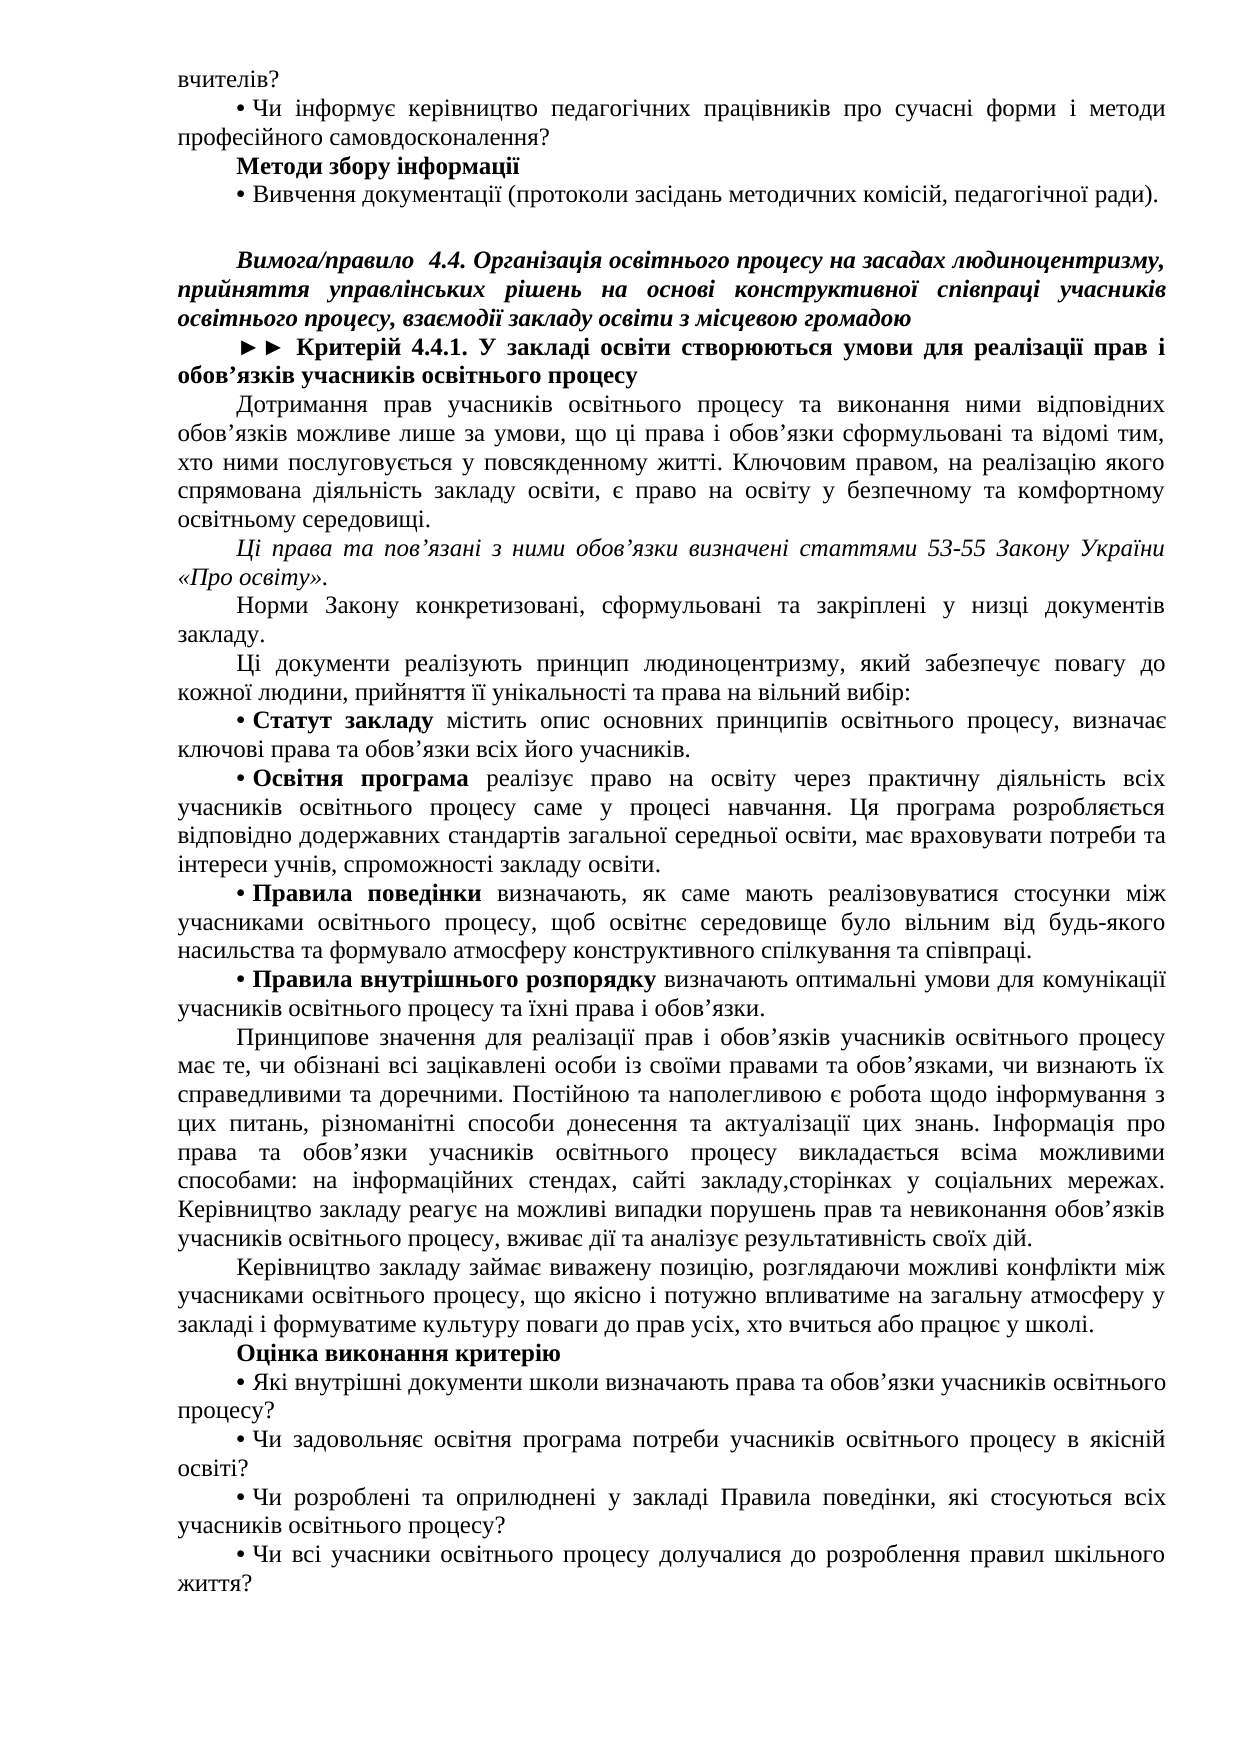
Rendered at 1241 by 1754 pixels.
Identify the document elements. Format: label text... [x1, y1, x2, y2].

list Вивчення документації (протоколи засідань методичних комісій, педагогічної ради). [177, 179, 1166, 208]
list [177, 64, 1166, 93]
list Чи задовольняє освітня програма потреби учасників освітнього процесу в якісній освіті? [177, 1424, 1166, 1482]
list Статут закладу містить опис основних принципів освітнього процесу, визначає ключові права та обов’язки всіх його учасників. [177, 705, 1166, 763]
text Дотримання прав учасників освітнього процесу та виконання ними відповідних обов’язків можливе лише за умови, що ці права і обов’язки сформульовані та відомі тим, хто ними послуговується у повсякденному житті. Ключовим правом, на реалізацію якого спрямована діяльність закладу освіти, є право на освіту у безпечному та комфортному освітньому середовищі. [177, 389, 1166, 533]
text ►► Критерій 4.4.1. У закладі освіти створюються умови для реалізації прав і обов’язків учасників освітнього процесу [177, 332, 1166, 389]
list Освітня програма реалізує право на освіту через практичну діяльність всіх учасників освітнього процесу саме у процесі навчання. Ця програма розробляється відповідно додержавних стандартів загальної середньої освіти, має враховувати потреби та інтереси учнів, спроможності закладу освіти. [177, 763, 1166, 878]
subtitle Вимога/правило 4.4. Організація освітнього процесу на засадах людиноцентризму, прийняття управлінських рішень на основі конструктивної співпраці учасників освітнього процесу, взаємодії закладу освіти з місцевою громадою [177, 245, 1166, 332]
text Керівництво закладу займає виважену позицію, розглядаючи можливі конфлікти між учасниками освітнього процесу, що якісно і потужно впливатиме на загальну атмосферу у закладі і формуватиме культуру поваги до прав усіх, хто вчиться або працює у школі. [177, 1252, 1166, 1338]
list Правила внутрішнього розпорядку визначають оптимальні умови для комунікації учасників освітнього процесу та їхні права і обов’язки. [177, 964, 1166, 1022]
list Чи всі учасники освітнього процесу долучалися до розроблення правил шкільного життя? [177, 1539, 1166, 1597]
list Правила поведінки визначають, як саме мають реалізовуватися стосунки між учасниками освітнього процесу, щоб освітнє середовище було вільним від будь-якого насильства та формувало атмосферу конструктивного спілкування та співпраці. [177, 878, 1166, 964]
list Чи розроблені та оприлюднені у закладі Правила поведінки, які стосуються всіх учасників освітнього процесу? [177, 1482, 1166, 1539]
list Які внутрішні документи школи визначають права та обов’язки учасників освітнього процесу? [177, 1367, 1166, 1424]
text Норми Закону конкретизовані, сформульовані та закріплені у низці документів закладу. [177, 590, 1166, 648]
subtitle Оцінка виконання критерію [177, 1338, 1166, 1367]
text Ці права та пов’язані з ними обов’язки визначені статтями 53-55 Закону України «Про освіту». [177, 533, 1166, 590]
subtitle Методи збору інформації [177, 151, 1166, 179]
text Ці документи реалізують принцип людиноцентризму, який забезпечує повагу до кожної людини, прийняття її унікальності та права на вільний вибір: [177, 648, 1166, 705]
list Чи інформує керівництво педагогічних працівників про сучасні форми і методи професійного самовдосконалення? [177, 93, 1166, 151]
text Принципове значення для реалізації прав і обов’язків учасників освітнього процесу має те, чи обізнані всі зацікавлені особи із своїми правами та обов’язками, чи визнають їх справедливими та доречними. Постійною та наполегливою є робота щодо інформування з цих питань, різноманітні способи донесення та актуалізації цих знань. Інформація про права та обов’язки учасників освітнього процесу викладається всіма можливими способами: на інформаційних стендах, сайті закладу,сторінках у соціальних мережах. Керівництво закладу реагує на можливі випадки порушень прав та невиконання обов’язків учасників освітнього процесу, вживає дії та аналізує результативність своїх дій. [177, 1022, 1166, 1252]
